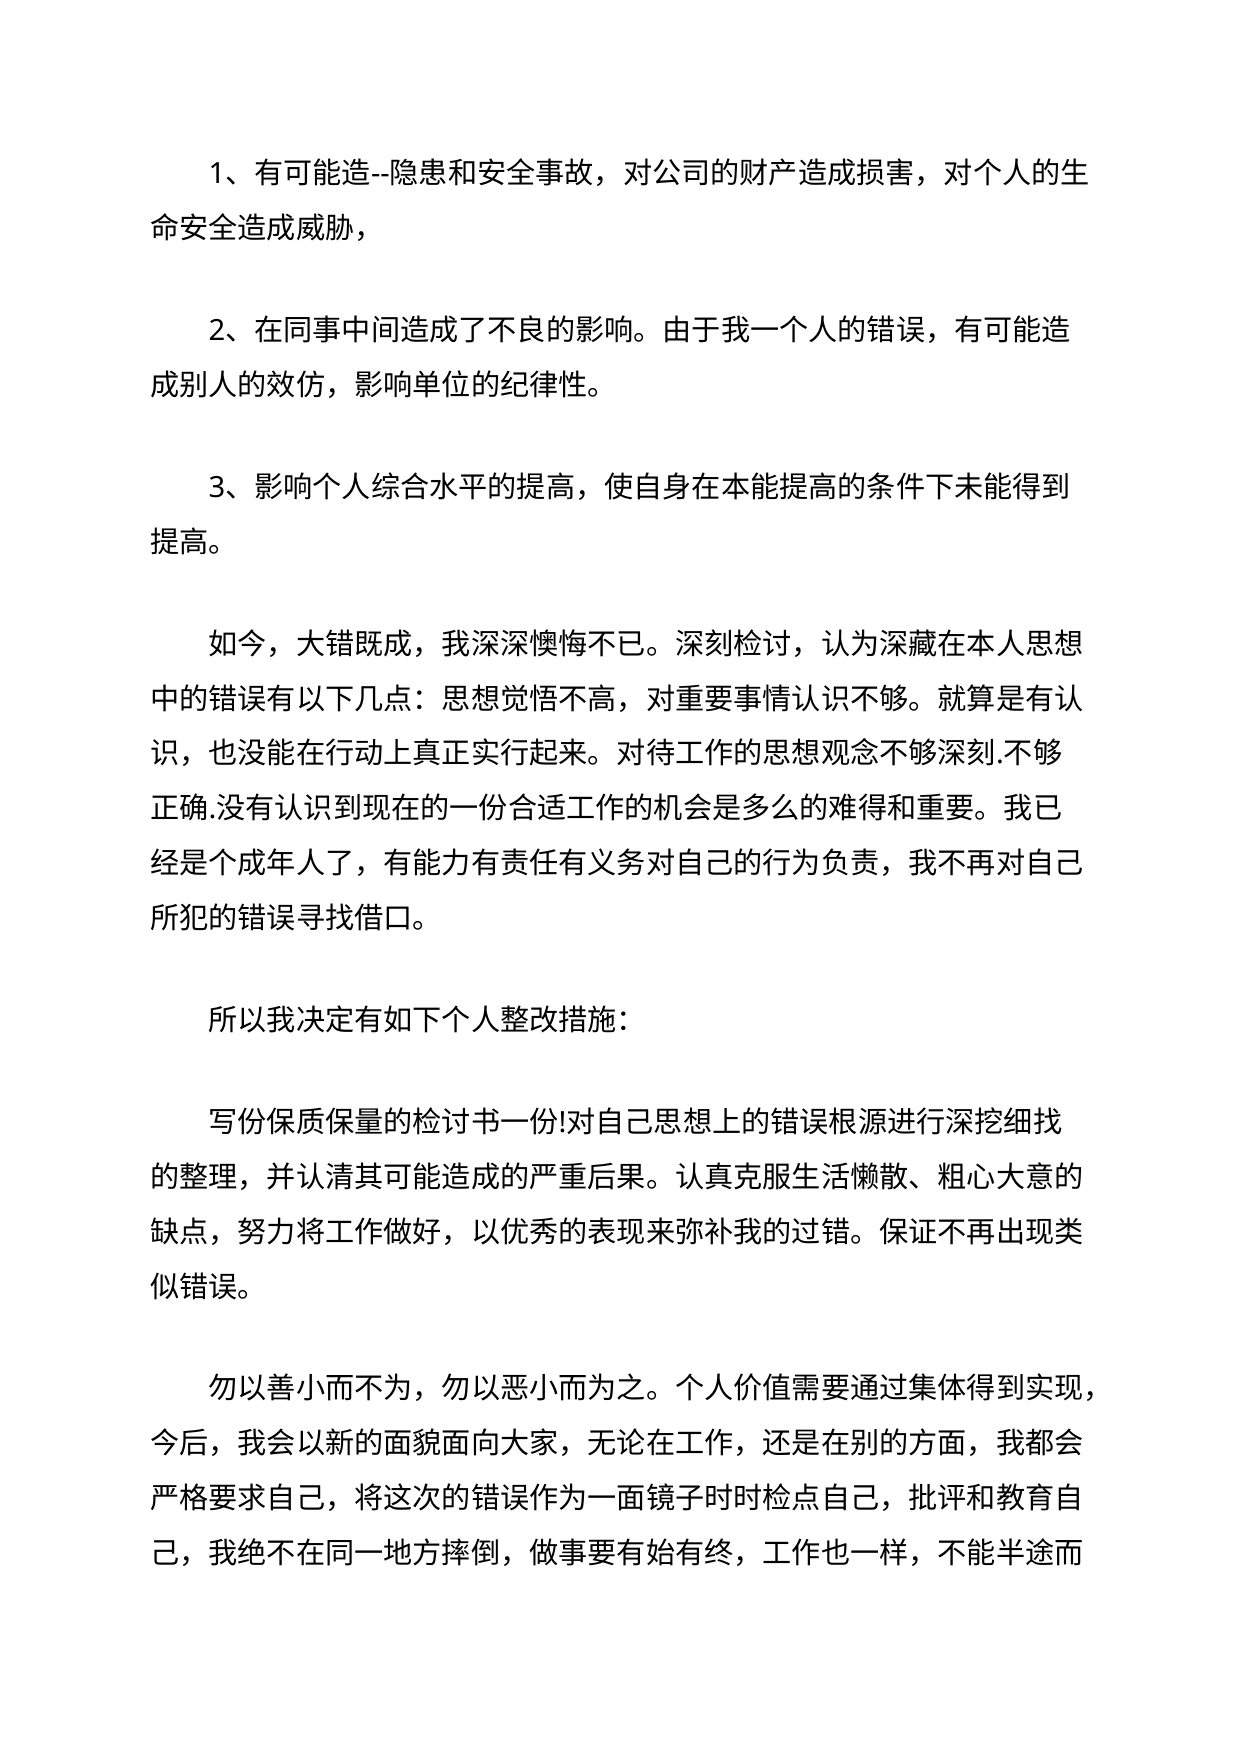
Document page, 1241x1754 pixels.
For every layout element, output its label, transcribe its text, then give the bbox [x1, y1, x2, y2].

text 所以我决定有如下个人整改措施： [150, 997, 1090, 1039]
text 如今，大错既成，我深深懊悔不已。深刻检讨，认为深藏在本人思想中的错误有以下几点：思想觉悟不高，对重要事情认识不够。就算是有认识，也没能在行动上真正实行起来。对待工作的思想观念不够深刻.不够正确.没有认识到现在的一份合适工作的机会是多么的难得和重要。我已经是个成年人了，有能力有责任有义务对自己的行为负责，我不再对自己所犯的错误寻找借口。 [150, 620, 1090, 937]
text 写份保质保量的检讨书一份!对自己思想上的错误根源进行深挖细找的整理，并认清其可能造成的严重后果。认真克服生活懒散、粗心大意的缺点，努力将工作做好，以优秀的表现来弥补我的过错。保证不再出现类似错误。 [150, 1098, 1090, 1306]
text 1、有可能造--隐患和安全事故，对公司的财产造成损害，对个人的生命安全造成威胁， [150, 150, 1090, 247]
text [150, 1365, 1090, 1572]
text 2、在同事中间造成了不良的影响。由于我一个人的错误，有可能造成别人的效仿，影响单位的纪律性。 [150, 307, 1090, 404]
text 3、影响个人综合水平的提高，使自身在本能提高的条件下未能得到提高。 [150, 463, 1090, 561]
